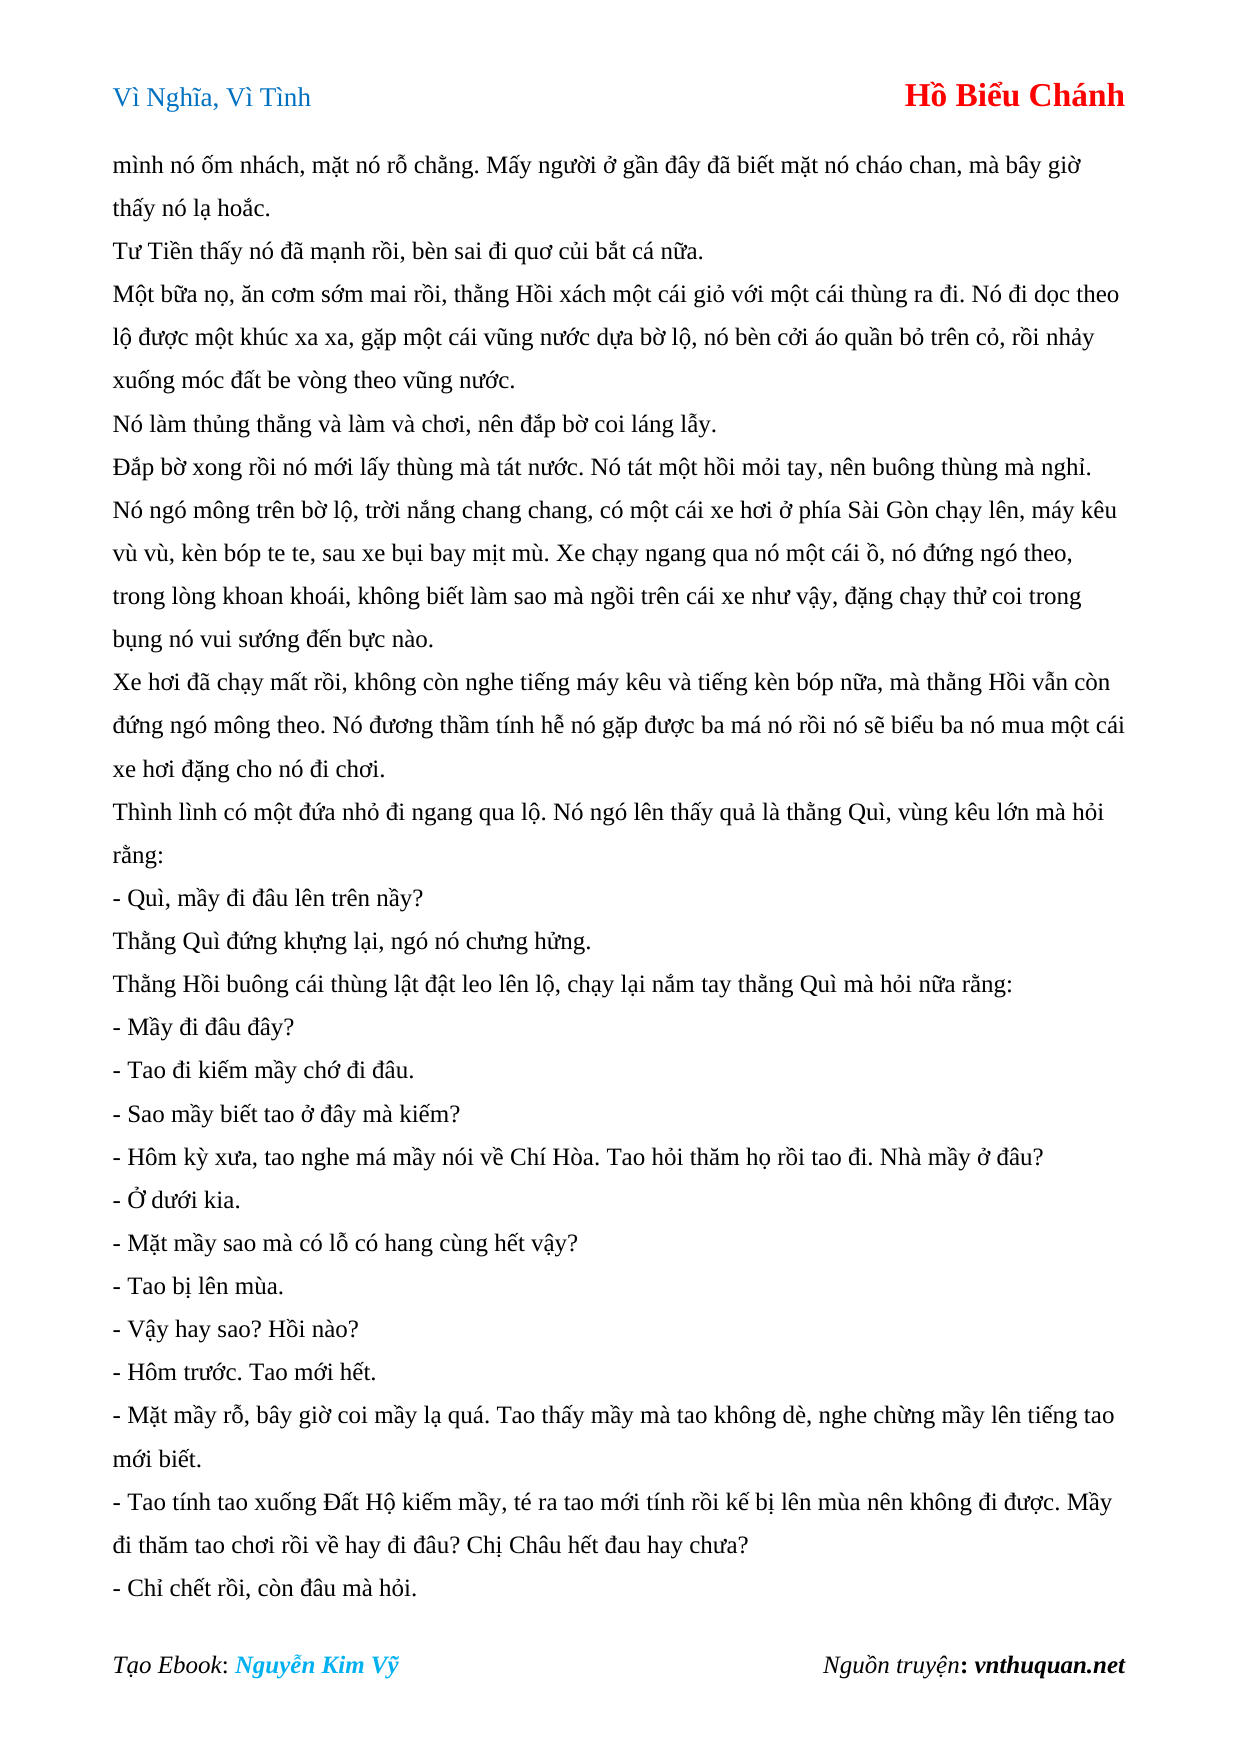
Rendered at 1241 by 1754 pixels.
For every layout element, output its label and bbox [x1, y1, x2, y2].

text [112, 150, 1128, 1602]
